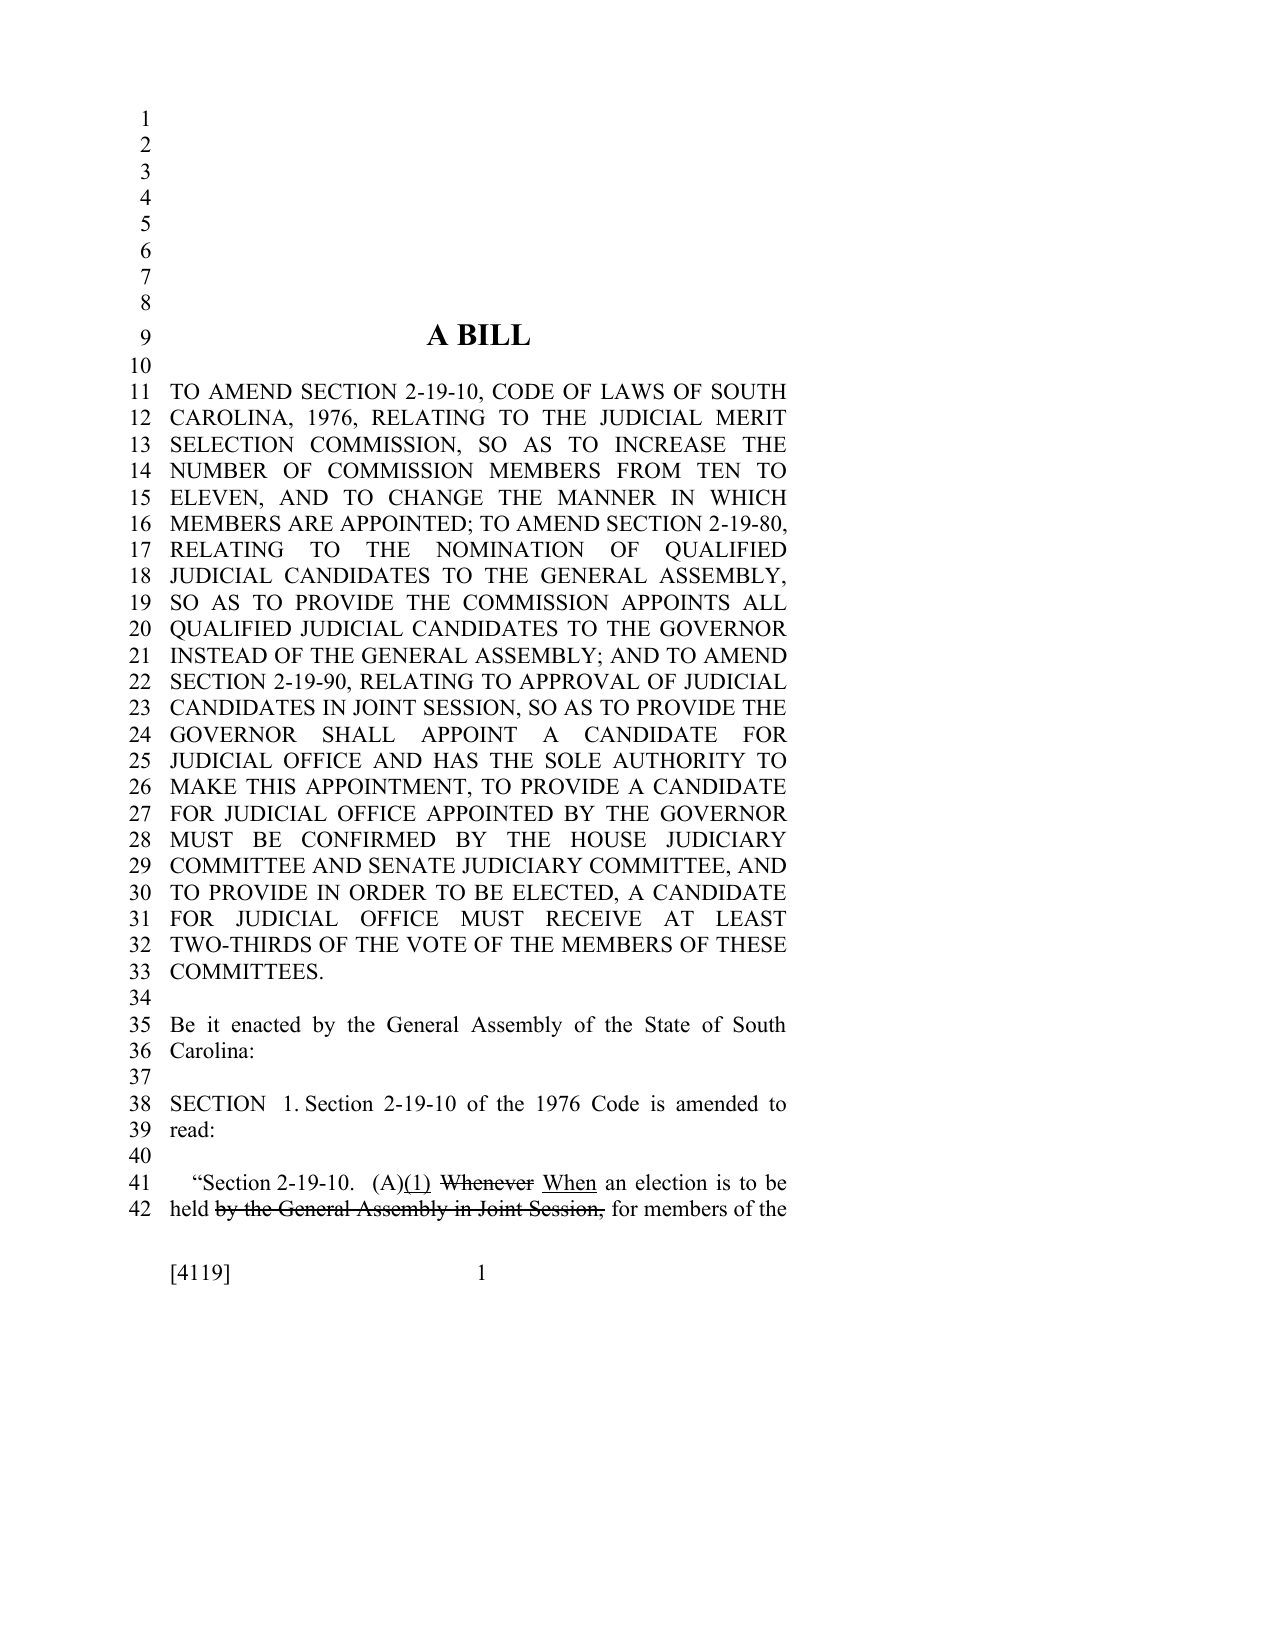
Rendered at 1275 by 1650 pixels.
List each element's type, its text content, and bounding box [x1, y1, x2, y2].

text A BILL [169, 316, 787, 352]
text TO AMEND SECTION 2-19-10, CODE OF LAWS OF SOUTH CAROLINA, 1976, RELATING TO THE JUDICIAL MERIT SELECTION COMMISSION, SO AS TO INCREASE THE NUMBER OF COMMISSION MEMBERS FROM TEN TO ELEVEN, AND TO CHANGE THE MANNER IN WHICH MEMBERS ARE APPOINTED; TO AMEND SECTION 2-19-80, RELATING TO THE NOMINATION OF QUALIFIED JUDICIAL CANDIDATES TO THE GENERAL ASSEMBLY, SO AS TO PROVIDE THE COMMISSION APPOINTS ALL QUALIFIED JUDICIAL CANDIDATES TO THE GOVERNOR INSTEAD OF THE GENERAL ASSEMBLY; AND TO AMEND SECTION 2-19-90, RELATING TO APPROVAL OF JUDICIAL CANDIDATES IN JOINT SESSION, SO AS TO PROVIDE THE GOVERNOR SHALL APPOINT A CANDIDATE FOR JUDICIAL OFFICE AND HAS THE SOLE AUTHORITY TO MAKE THIS APPOINTMENT, TO PROVIDE A CANDIDATE FOR JUDICIAL OFFICE APPOINTED BY THE GOVERNOR MUST BE CONFIRMED BY THE HOUSE JUDICIARY COMMITTEE AND SENATE JUDICIARY COMMITTEE, AND TO PROVIDE IN ORDER TO BE ELECTED, A CANDIDATE FOR JUDICIAL OFFICE MUST RECEIVE AT LEAST TWO-THIRDS OF THE VOTE OF THE MEMBERS OF THESE COMMITTEES. [169, 378, 787, 984]
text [169, 1169, 787, 1221]
text Be it enacted by the General Assembly of the State of South Carolina: [169, 1011, 787, 1063]
text SECTION 1. Section 2-19-10 of the 1976 Code is amended to read: [169, 1090, 787, 1142]
